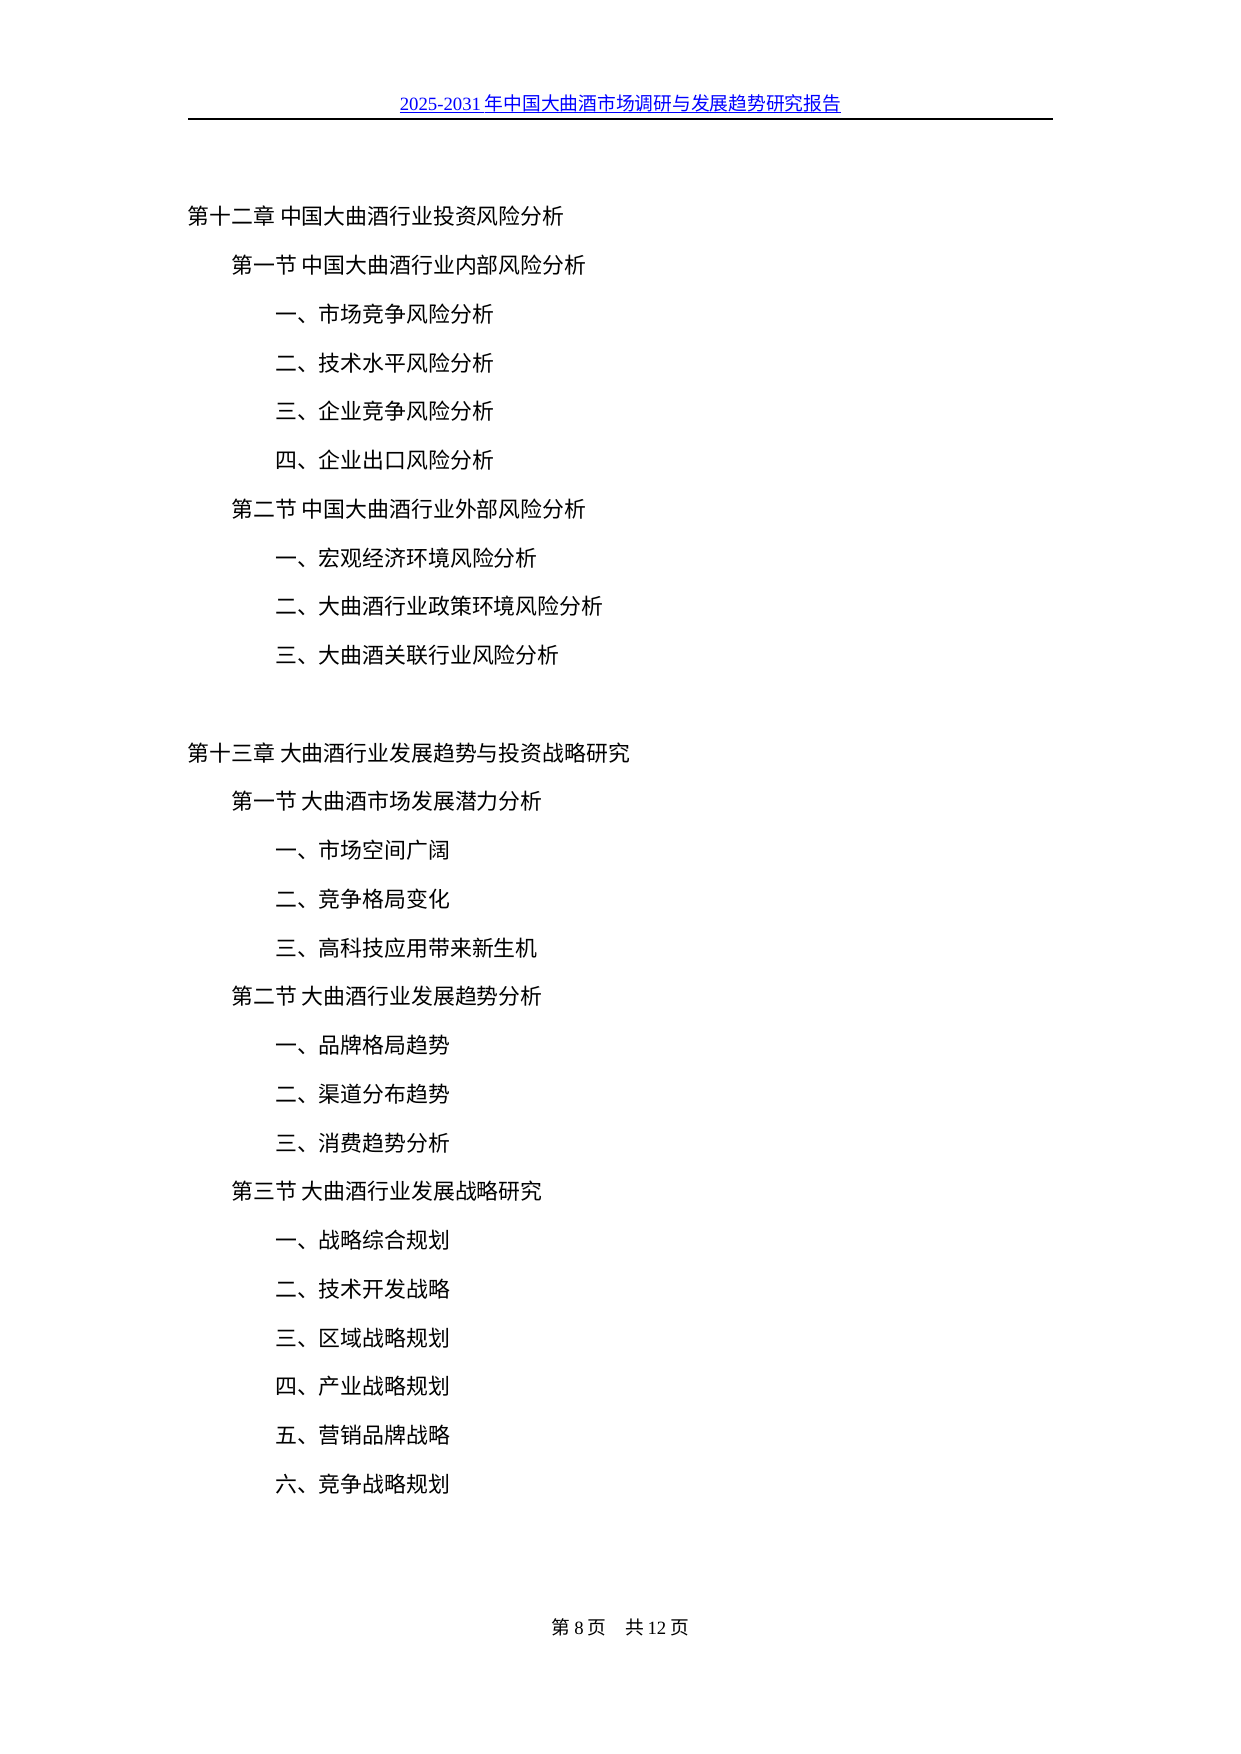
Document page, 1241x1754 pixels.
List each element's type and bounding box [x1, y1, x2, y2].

text [187, 150, 1053, 1499]
